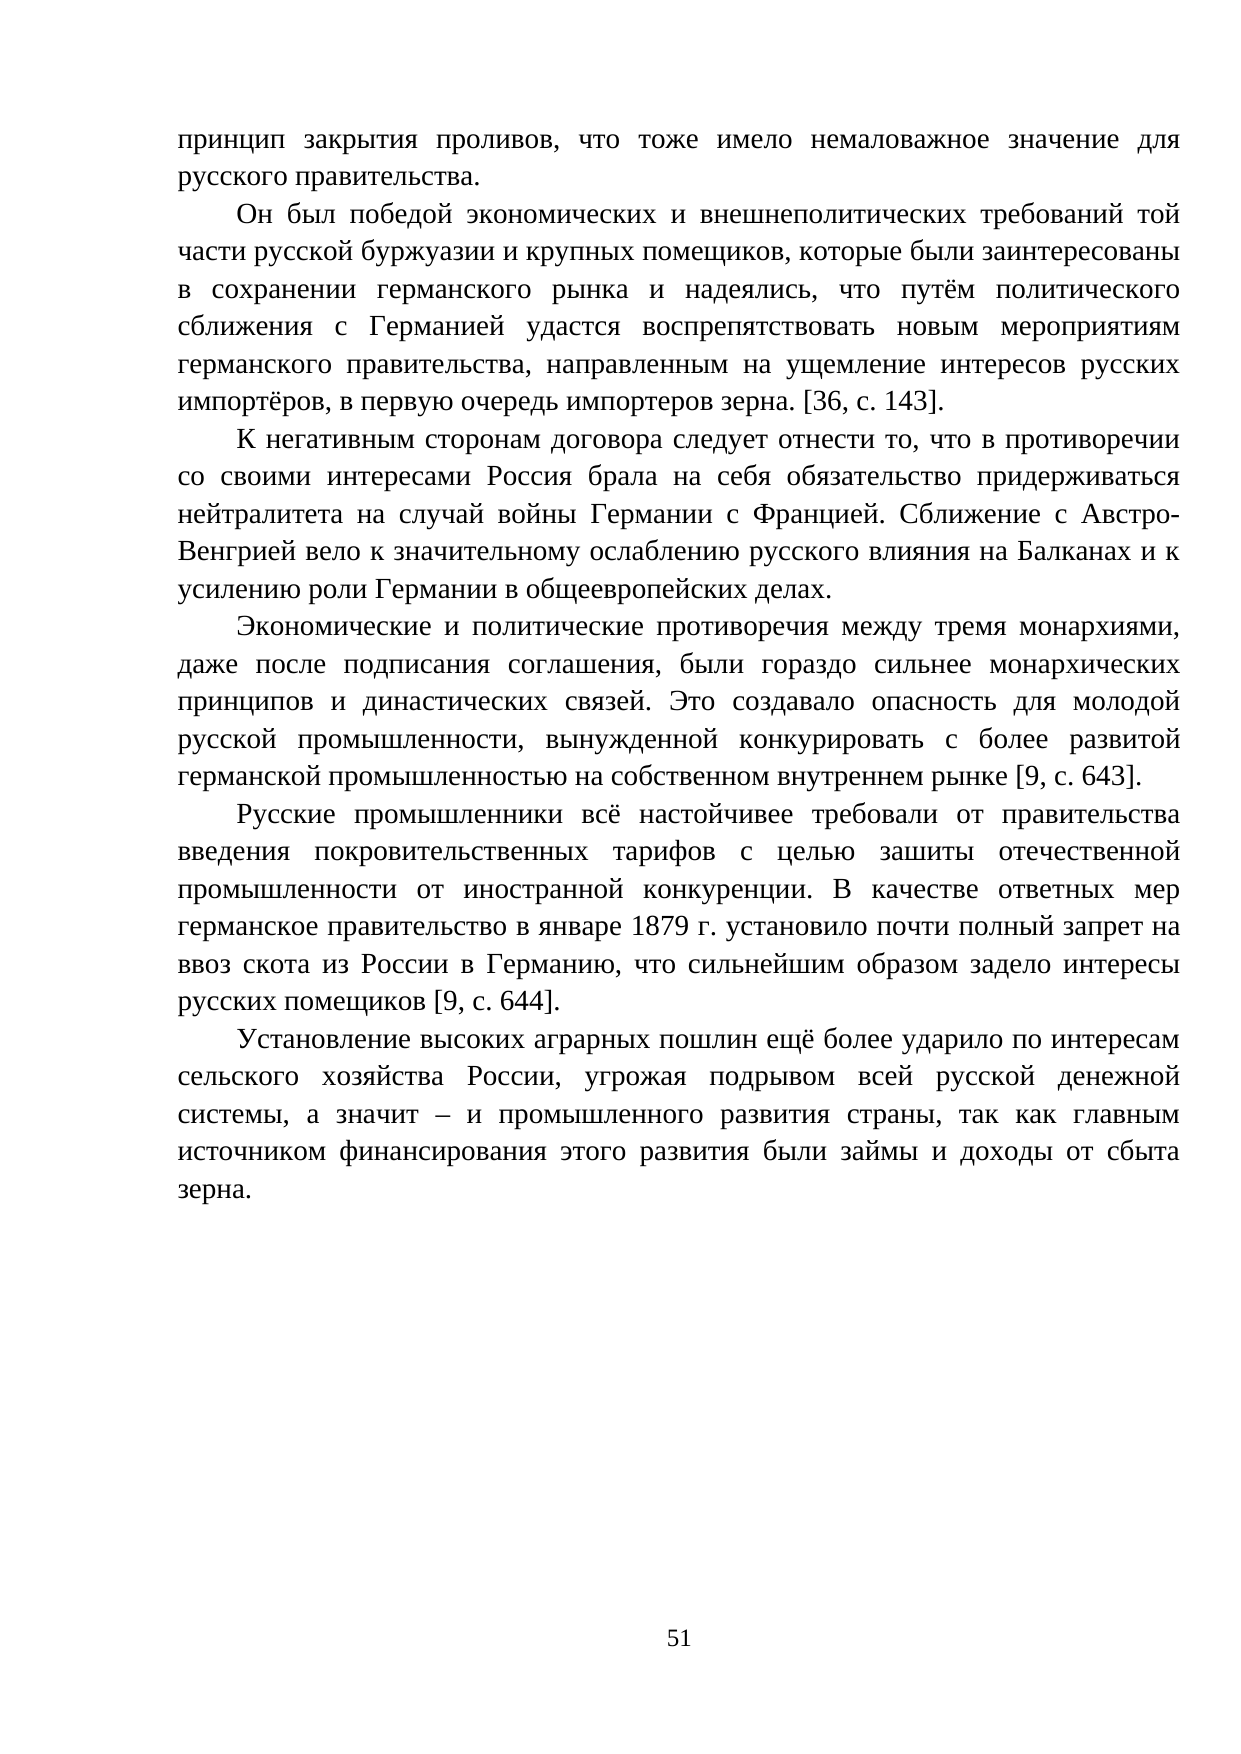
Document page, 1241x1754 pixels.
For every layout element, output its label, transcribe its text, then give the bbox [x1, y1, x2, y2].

text Он был победой экономических и внешнеполитических требований той части русской буржуазии и крупных помещиков, которые были заинтересованы в сохранении германского рынка и надеялись, что путём политического сближения с Германией удастся воспрепятствовать новым мероприятиям германского правительства, направленным на ущемление интересов русских импортёров, в первую очередь импортеров зерна. [36, c. 143]. [177, 193, 1181, 418]
text Установление высоких аграрных пошлин ещё более ударило по интересам сельского хозяйства России, угрожая подрывом всей русской денежной системы, а значит – и промышленного развития страны, так как главным источником финансирования этого развития были займы и доходы от сбыта зерна. [177, 1018, 1181, 1206]
text Экономические и политические противоречия между тремя монархиями, даже после подписания соглашения, были гораздо сильнее монархических принципов и династических связей. Это создавало опасность для молодой русской промышленности, вынужденной конкурировать с более развитой германской промышленностью на собственном внутреннем рынке [9, с. 643]. [177, 606, 1181, 793]
text Русские промышленники всё настойчивее требовали от правительства введения покровительственных тарифов с целью зашиты отечественной промышленности от иностранной конкуренции. В качестве ответных мер германское правительство в январе 1879 г. установило почти полный запрет на ввоз скота из России в Германию, что сильнейшим образом задело интересы русских помещиков [9, с. 644]. [177, 793, 1181, 1018]
text К негативным сторонам договора следует отнести то, что в противоречии со своими интересами Россия брала на себя обязательство придерживаться нейтралитета на случай войны Германии с Францией. Сближение с Австро-Венгрией вело к значительному ослаблению русского влияния на Балканах и к усилению роли Германии в общеевропейских делах. [177, 418, 1181, 606]
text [177, 118, 1181, 193]
